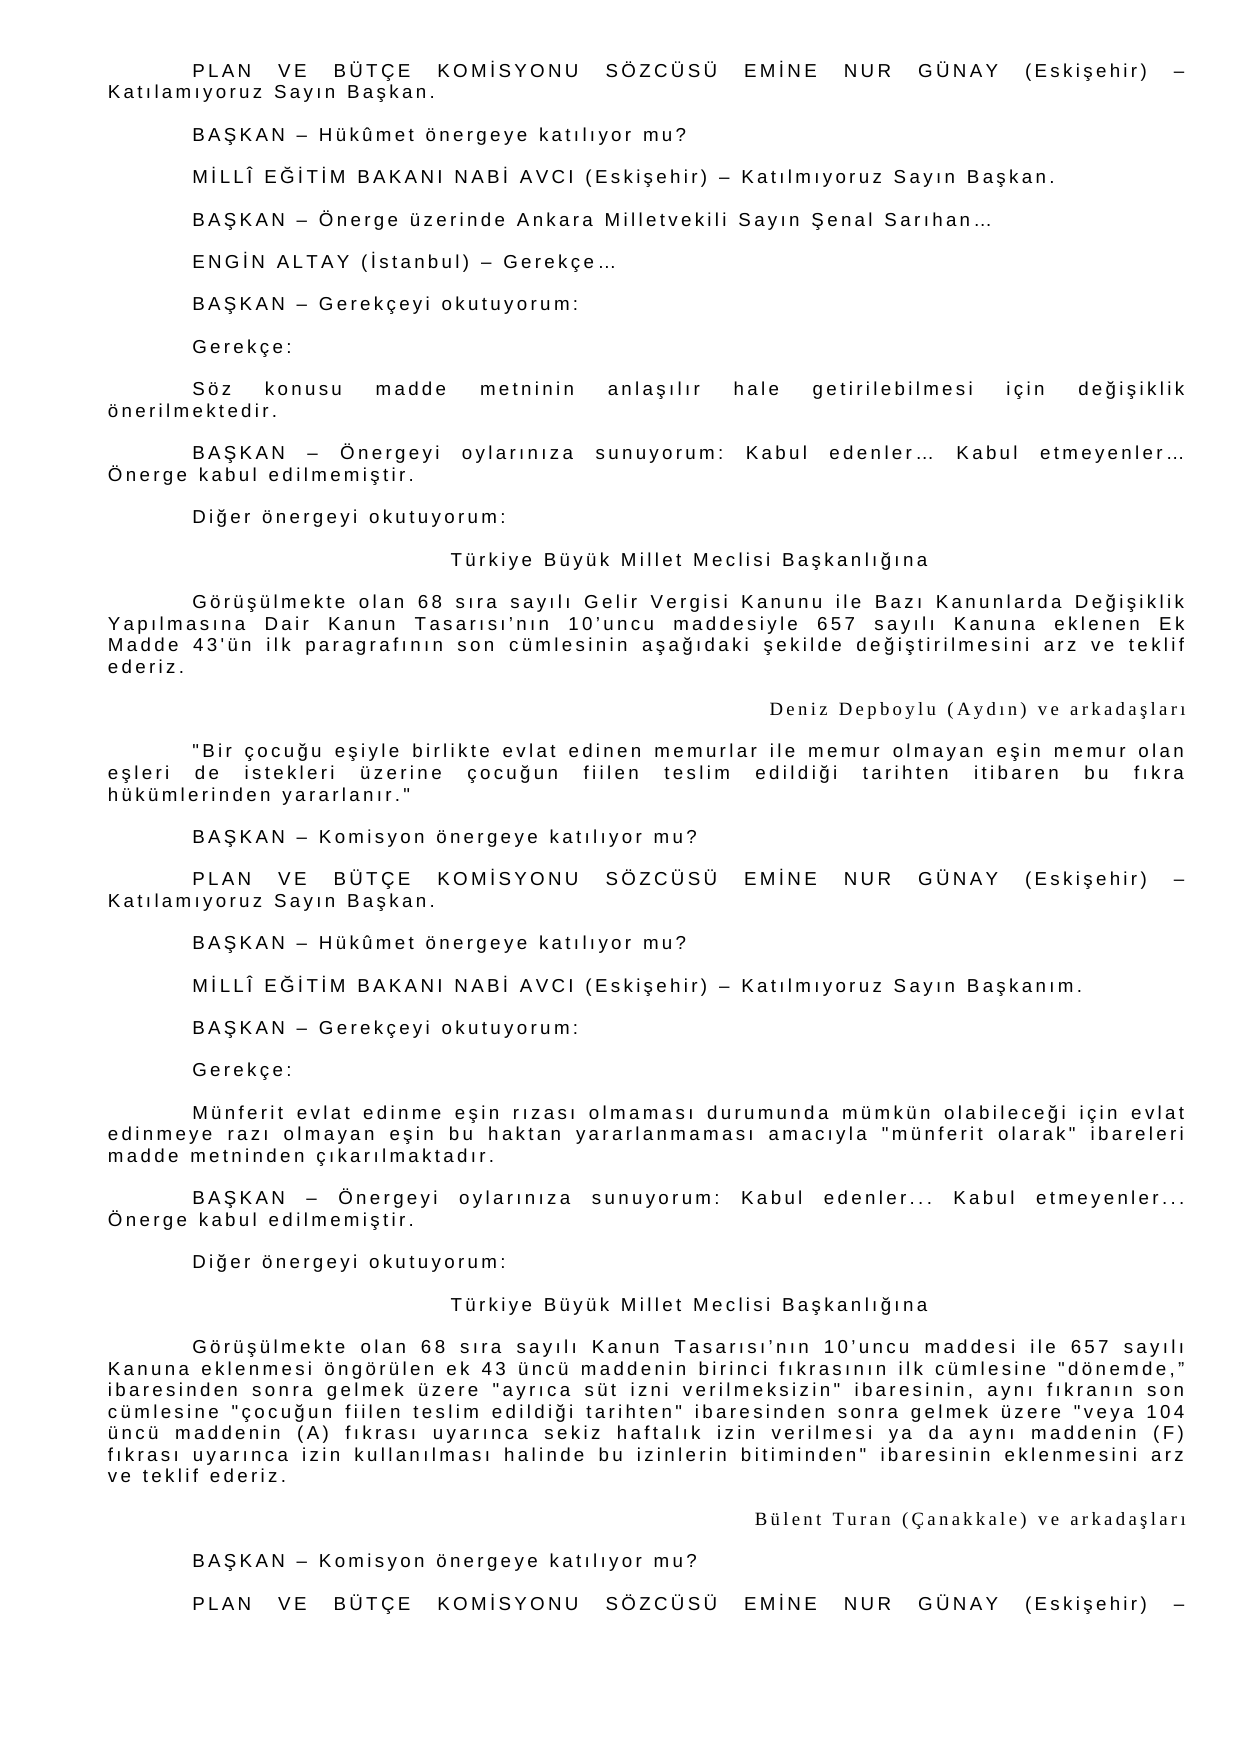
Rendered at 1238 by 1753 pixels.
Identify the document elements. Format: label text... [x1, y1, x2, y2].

text Türkiye Büyük Millet Meclisi Başkanlığına [108, 1293, 1186, 1315]
text Diğer önergeyi okutuyorum: [108, 1251, 1186, 1273]
text Gerekçe: [108, 336, 1186, 357]
text Deniz Depboylu (Aydın) ve arkadaşları [108, 698, 1186, 719]
text BAŞKAN – Gerekçeyi okutuyorum: [108, 1017, 1186, 1038]
text Bülent Turan (Çanakkale) ve arkadaşları [108, 1508, 1186, 1529]
text BAŞKAN – Komisyon önergeye katılıyor mu? [108, 826, 1186, 847]
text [108, 1592, 1186, 1614]
text BAŞKAN – Komisyon önergeye katılıyor mu? [108, 1550, 1186, 1572]
text BAŞKAN – Hükûmet önergeye katılıyor mu? [108, 124, 1186, 145]
text "Bir çocuğu eşiyle birlikte evlat edinen memurlar ile memur olmayan eşin memur olan eşleri de istekleri üzerine çocuğun fiilen teslim edildiği tarihten itibaren bu fıkra hükümlerinden yararlanır." [108, 740, 1186, 805]
text BAŞKAN – Gerekçeyi okutuyorum: [108, 293, 1186, 315]
text BAŞKAN – Önergeyi oylarınıza sunuyorum: Kabul edenler… Kabul etmeyenler… Önerge kabul edilmemiştir. [108, 442, 1186, 485]
text ENGİN ALTAY (İstanbul) – Gerekçe… [108, 251, 1186, 272]
text BAŞKAN – Önerge üzerinde Ankara Milletvekili Sayın Şenal Sarıhan… [108, 208, 1186, 230]
text Türkiye Büyük Millet Meclisi Başkanlığına [108, 548, 1186, 570]
text MİLLÎ EĞİTİM BAKANI NABİ AVCI (Eskişehir) – Katılmıyoruz Sayın Başkanım. [108, 974, 1186, 996]
text Söz konusu madde metninin anlaşılır hale getirilebilmesi için değişiklik önerilmektedir. [108, 378, 1186, 421]
text Görüşülmekte olan 68 sıra sayılı Gelir Vergisi Kanunu ile Bazı Kanunlarda Değişiklik Yapılmasına Dair Kanun Tasarısı’nın 10’uncu maddesiyle 657 sayılı Kanuna eklenen Ek Madde 43'ün ilk paragrafının son cümlesinin aşağıdaki şekilde değiştirilmesini arz ve teklif ederiz. [108, 591, 1186, 677]
text BAŞKAN – Hükûmet önergeye katılıyor mu? [108, 932, 1186, 954]
text Gerekçe: [108, 1059, 1186, 1081]
text PLAN VE BÜTÇE KOMİSYONU SÖZCÜSÜ EMİNE NUR GÜNAY (Eskişehir) – Katılamıyoruz Sayın Başkan. [108, 868, 1186, 911]
text BAŞKAN – Önergeyi oylarınıza sunuyorum: Kabul edenler... Kabul etmeyenler... Önerge kabul edilmemiştir. [108, 1187, 1186, 1230]
text Diğer önergeyi okutuyorum: [108, 506, 1186, 527]
text PLAN VE BÜTÇE KOMİSYONU SÖZCÜSÜ EMİNE NUR GÜNAY (Eskişehir) – Katılamıyoruz Sayın Başkan. [108, 60, 1186, 103]
text MİLLÎ EĞİTİM BAKANI NABİ AVCI (Eskişehir) – Katılmıyoruz Sayın Başkan. [108, 166, 1186, 188]
text Münferit evlat edinme eşin rızası olmaması durumunda mümkün olabileceği için evlat edinmeye razı olmayan eşin bu haktan yararlanmaması amacıyla "münferit olarak" ibareleri madde metninden çıkarılmaktadır. [108, 1102, 1186, 1166]
text Görüşülmekte olan 68 sıra sayılı Kanun Tasarısı’nın 10’uncu maddesi ile 657 sayılı Kanuna eklenmesi öngörülen ek 43 üncü maddenin birinci fıkrasının ilk cümlesine "dönemde,” ibaresinden sonra gelmek üzere "ayrıca süt izni verilmeksizin" ibaresinin, aynı fıkranın son cümlesine "çocuğun fiilen teslim edildiği tarihten" ibaresinden sonra gelmek üzere "veya 104 üncü maddenin (A) fıkrası uyarınca sekiz haftalık izin verilmesi ya da aynı maddenin (F) fıkrası uyarınca izin kullanılması halinde bu izinlerin bitiminden" ibaresinin eklenmesini arz ve teklif ederiz. [108, 1336, 1186, 1487]
